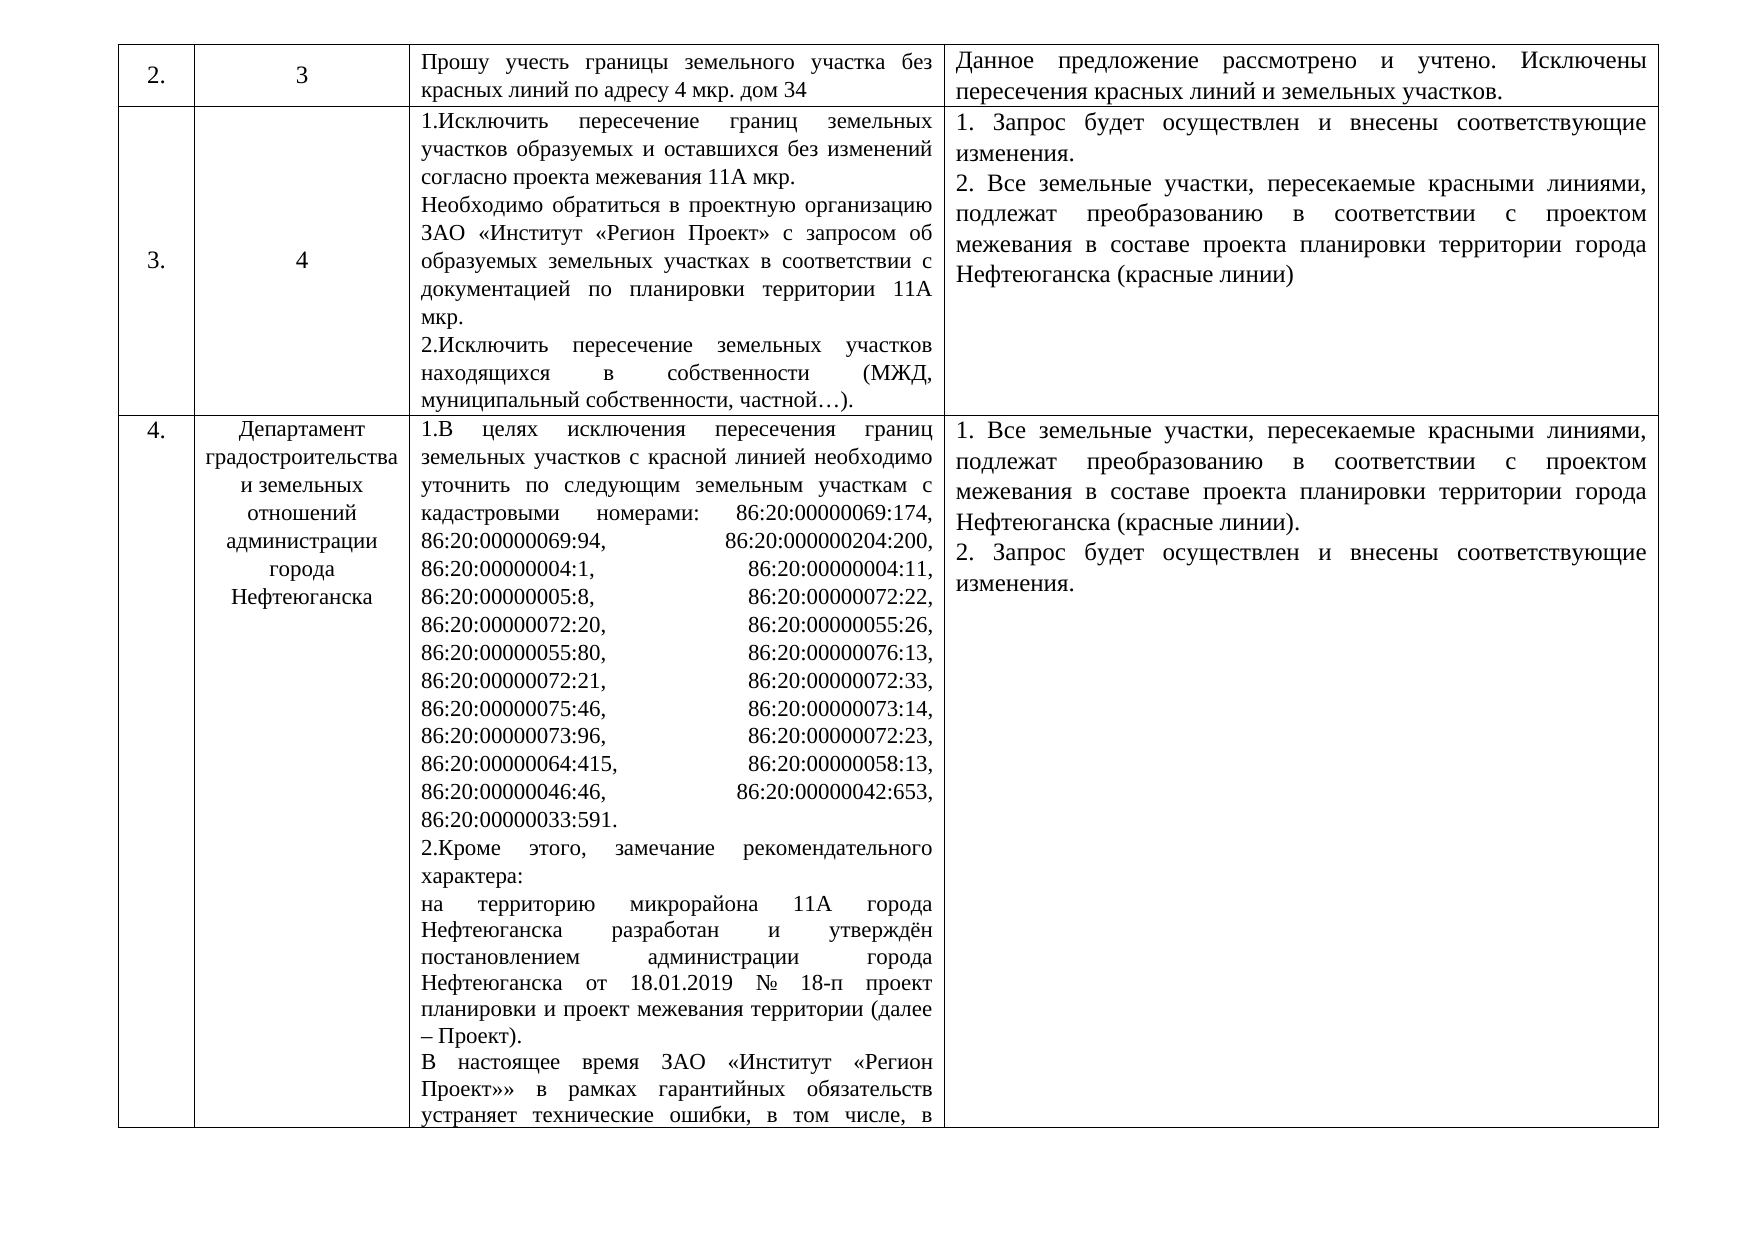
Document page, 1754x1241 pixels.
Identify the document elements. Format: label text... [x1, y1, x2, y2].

table_cell 4. [119, 416, 194, 1127]
table_cell 3. [119, 107, 194, 414]
table_cell 1.Исключить пересечение границ земельных участков образуемых и оставшихся без изменений согласно проекта межевания 11А мкр. Необходимо обратиться в проектную организацию ЗАО «Институт «Регион Проект» с запросом об образуемых земельных участках в соответствии с документацией по планировки территории 11А мкр. 2.Исключить пересечение земельных участков находящихся в собственности (МЖД, муниципальный собственности, частной…). [410, 107, 944, 414]
table_cell Прошу учесть границы земельного участка без красных линий по адресу 4 мкр. дом 34 [410, 45, 944, 106]
table_cell 3 [195, 45, 409, 106]
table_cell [410, 416, 944, 1127]
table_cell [945, 416, 1658, 1127]
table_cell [195, 416, 409, 1127]
table_cell Данное предложение рассмотрено и учтено. Исключены пересечения красных линий и земельных участков. [945, 45, 1658, 106]
table_cell 2. [119, 45, 194, 106]
table_cell 1. Запрос будет осуществлен и внесены соответствующие изменения. 2. Все земельные участки, пересекаемые красными линиями, подлежат преобразованию в соответствии с проектом межевания в составе проекта планировки территории города Нефтеюганска (красные линии) [945, 107, 1658, 414]
table_cell 4 [195, 107, 409, 414]
